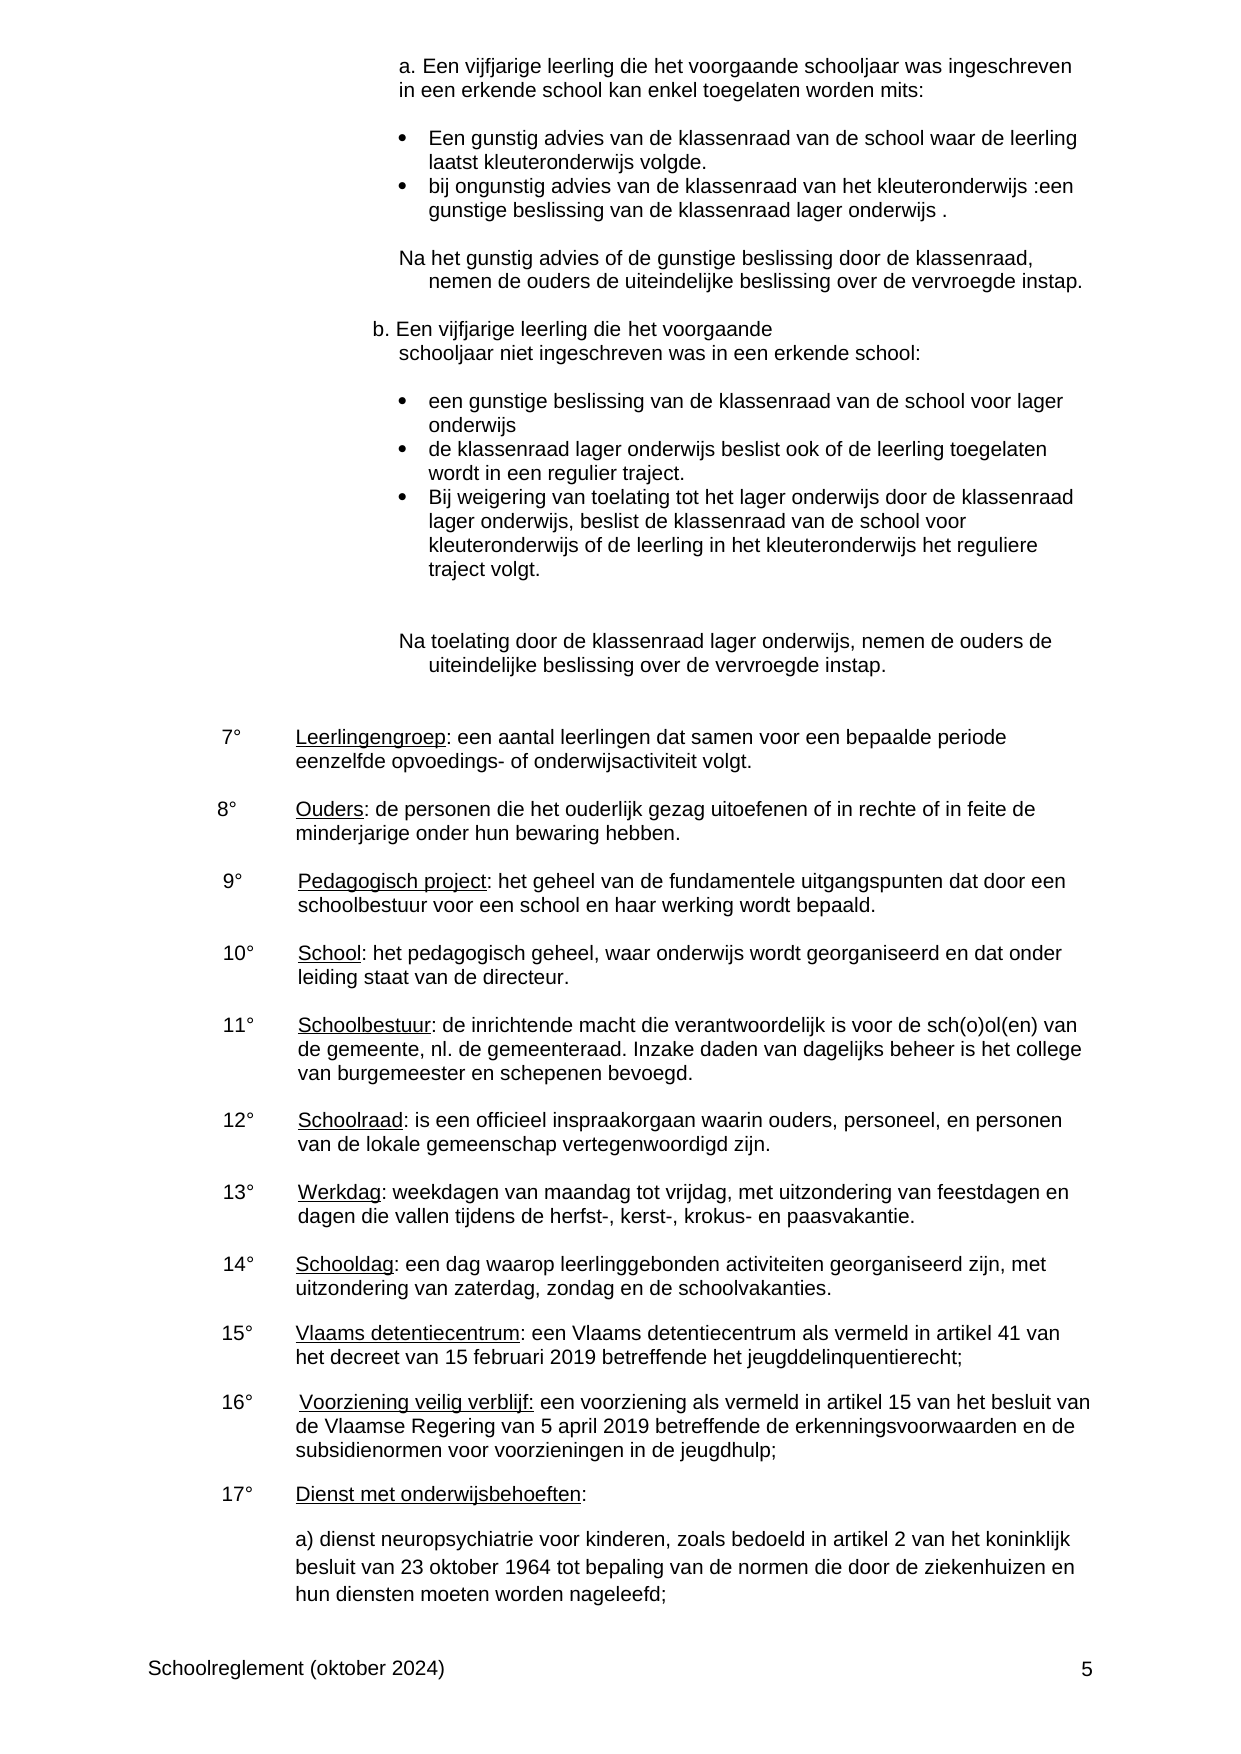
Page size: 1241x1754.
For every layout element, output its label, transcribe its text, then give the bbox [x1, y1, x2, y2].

text 11° Schoolbestuur: de inrichtende macht die verantwoordelijk is voor de sch(o)ol(en) van de gemeente, nl. de gemeenteraad. Inzake daden van dagelijks beheer is het college van burgemeester en schepenen bevoegd. [223, 1012, 1093, 1084]
text a. Een vijfjarige leerling die het voorgaande schooljaar was ingeschreven in een erkende school kan enkel toegelaten worden mits: [399, 53, 1093, 101]
text 10° School: het pedagogisch geheel, waar onderwijs wordt georganiseerd en dat onder leiding staat van de directeur. [223, 941, 1093, 988]
text b. Een vijfjarige leerling die het voorgaande schooljaar niet ingeschreven was in een erkende school: [148, 317, 1093, 365]
text 7° Leerlingengroep: een aantal leerlingen dat samen voor een bepaalde periode eenzelfde opvoedings- of onderwijsactiviteit volgt. [221, 725, 1093, 773]
text Na het gunstig advies of de gunstige beslissing door de klassenraad, nemen de ouders de uiteindelijke beslissing over de vervroegde instap. [399, 245, 1093, 293]
text 16° Voorziening veilig verblijf: een voorziening als vermeld in artikel 15 van het besluit van de Vlaamse Regering van 5 april 2019 betreffende de erkenningsvoorwaarden en de subsidienormen voor voorzieningen in de jeugdhulp; [221, 1389, 1093, 1461]
text 12° Schoolraad: is een officieel inspraakorgaan waarin ouders, personeel, en personen van de lokale gemeenschap vertegenwoordigd zijn. [223, 1108, 1093, 1156]
text 15° Vlaams detentiecentrum: een Vlaams detentiecentrum als vermeld in artikel 41 van het decreet van 15 februari 2019 betreffende het jeugddelinquentierecht; [221, 1321, 1093, 1369]
list Bij weigering van toelating tot het lager onderwijs door de klassenraad lager onderwijs, beslist de klassenraad van de school voor kleuteronderwijs of de leerling in het kleuteronderwijs het reguliere traject volgt. [399, 485, 1093, 581]
list a) dienst neuropsychiatrie voor kinderen, zoals bedoeld in artikel 2 van het koninklijk besluit van 23 oktober 1964 tot bepaling van de normen die door de ziekenhuizen en hun diensten moeten worden nageleefd; [295, 1527, 1093, 1606]
text 14° Schooldag: een dag waarop leerlinggebonden activiteiten georganiseerd zijn, met uitzondering van zaterdag, zondag en de schoolvakanties. [148, 1252, 1093, 1300]
text 9° Pedagogisch project: het geheel van de fundamentele uitgangspunten dat door een schoolbestuur voor een school en haar werking wordt bepaald. [223, 869, 1093, 917]
text 8° Ouders: de personen die het ouderlijk gezag uitoefenen of in rechte of in feite de minderjarige onder hun bewaring hebben. [148, 797, 1093, 845]
list bij ongunstig advies van de klassenraad van het kleuteronderwijs :een gunstige beslissing van de klassenraad lager onderwijs . [399, 173, 1093, 221]
text Na toelating door de klassenraad lager onderwijs, nemen de ouders de uiteindelijke beslissing over de vervroegde instap. [399, 629, 1093, 677]
list de klassenraad lager onderwijs beslist ook of de leerling toegelaten wordt in een regulier traject. [399, 437, 1093, 485]
text 17° Dienst met onderwijsbehoeften: [221, 1482, 1093, 1506]
list Een gunstig advies van de klassenraad van de school waar de leerling laatst kleuteronderwijs volgde. [399, 125, 1093, 173]
text 13° Werkdag: weekdagen van maandag tot vrijdag, met uitzondering van feestdagen en dagen die vallen tijdens de herfst-, kerst-, krokus- en paasvakantie. [223, 1180, 1093, 1228]
list een gunstige beslissing van de klassenraad van de school voor lager onderwijs [399, 389, 1093, 437]
